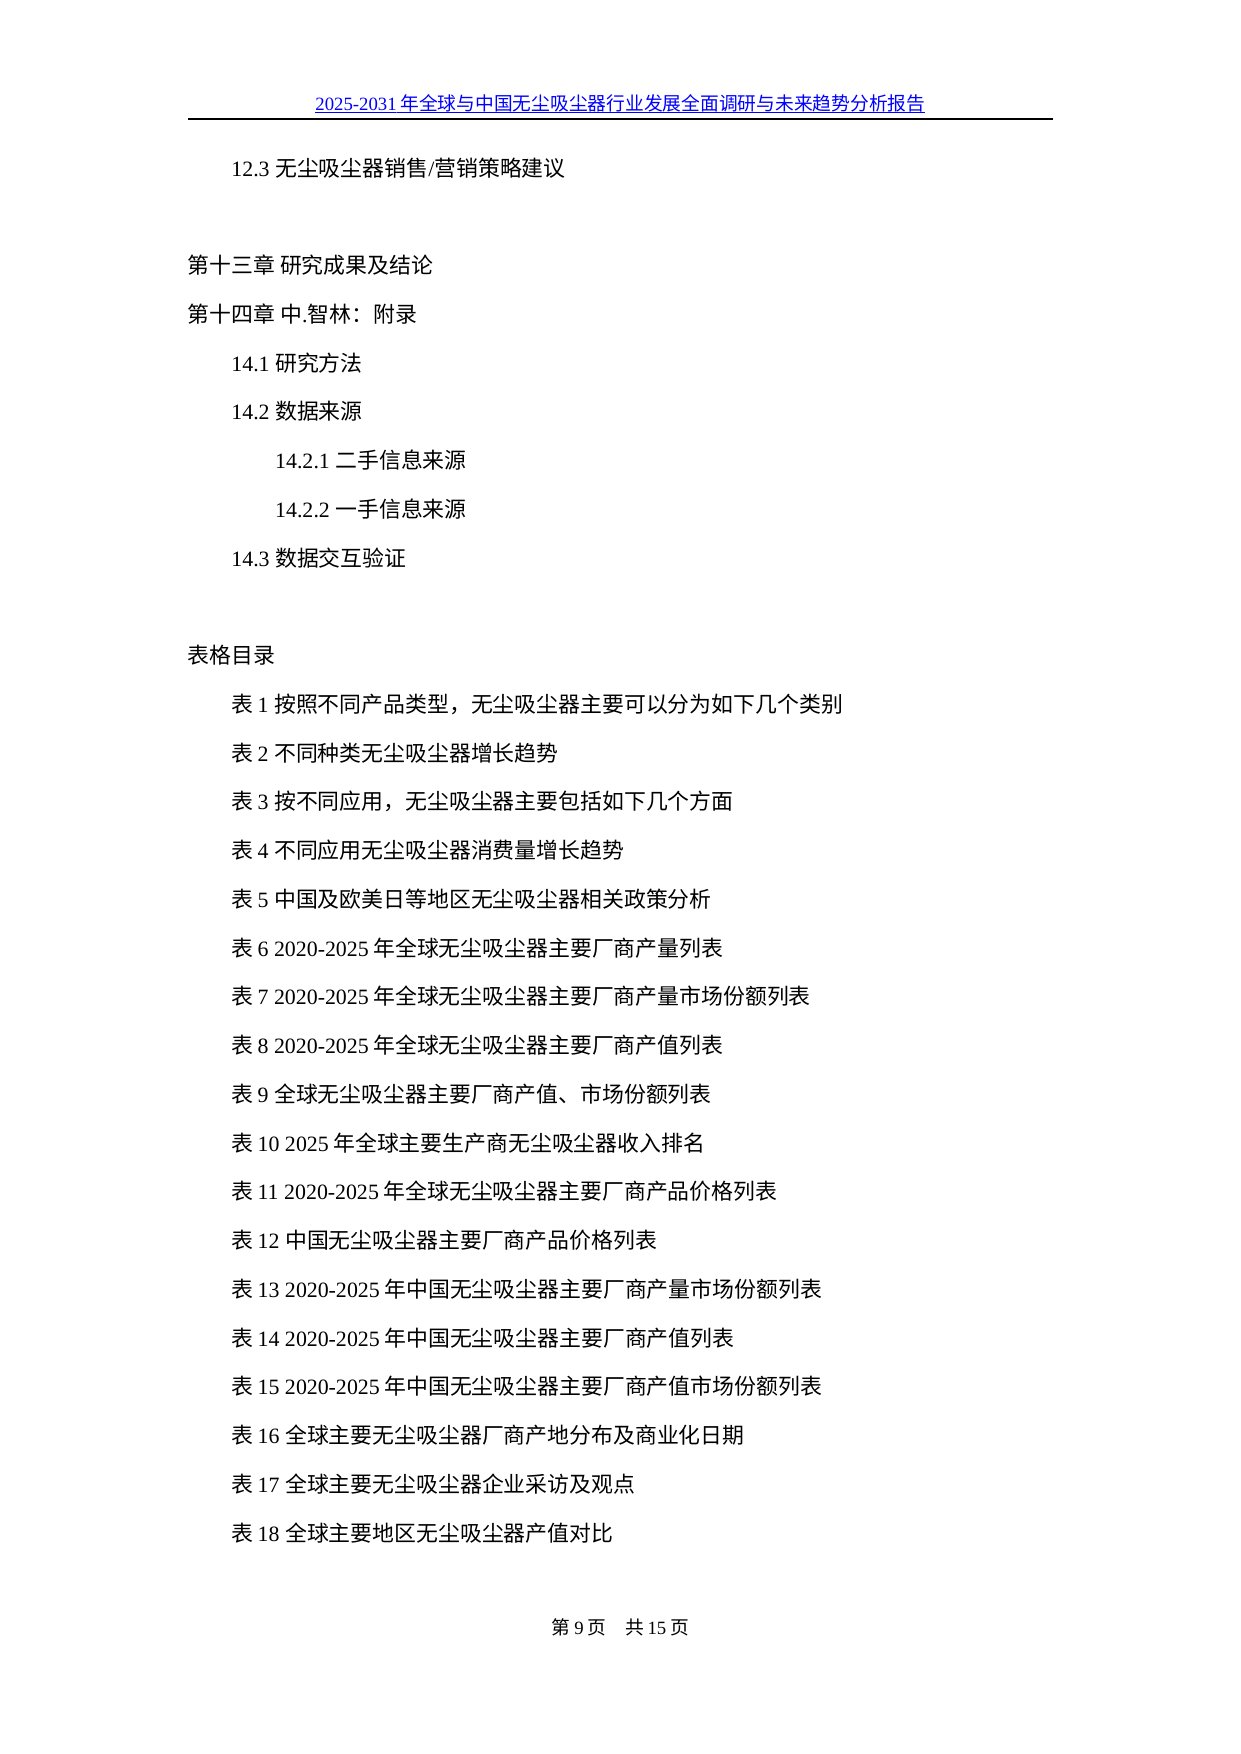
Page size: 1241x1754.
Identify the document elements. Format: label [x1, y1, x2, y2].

text [187, 150, 1053, 1548]
